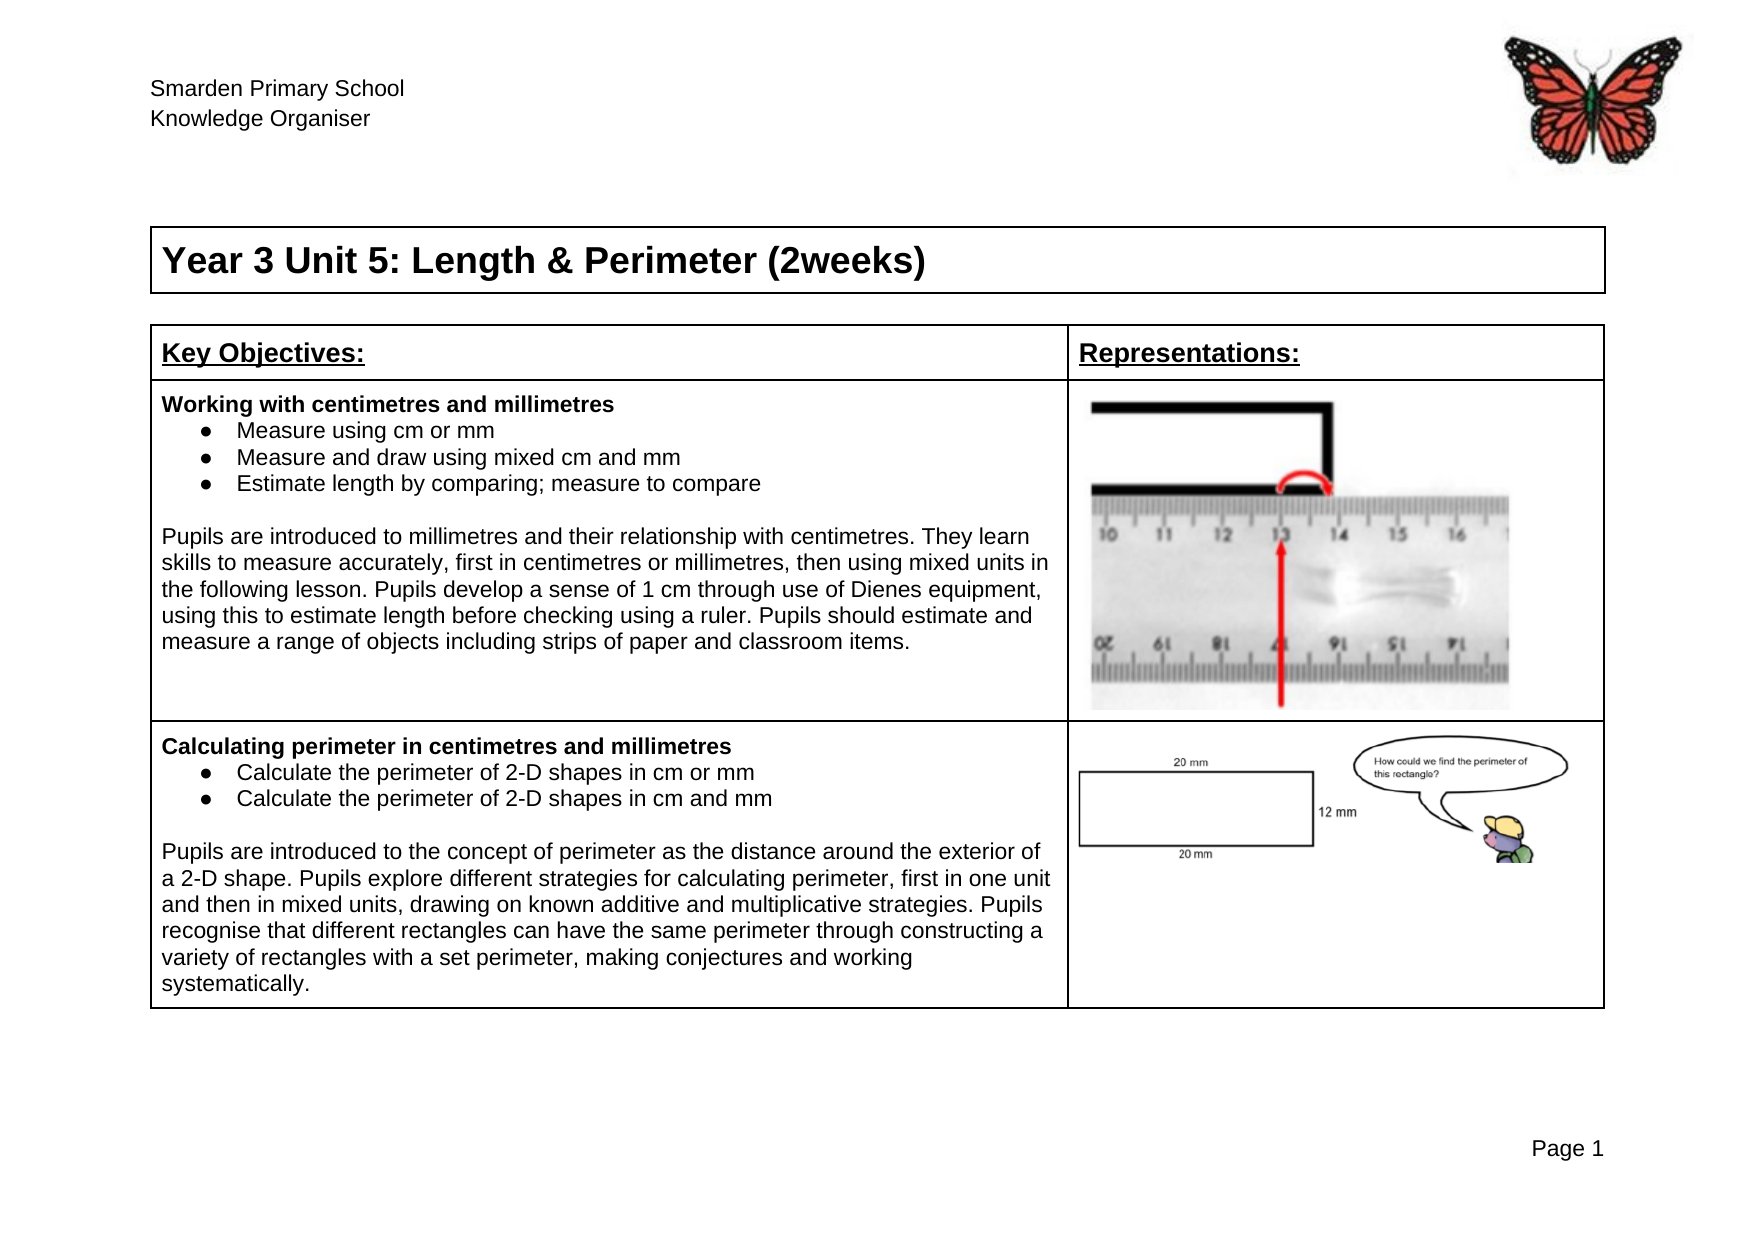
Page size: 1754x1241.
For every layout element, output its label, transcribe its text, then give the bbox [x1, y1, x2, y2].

table_cell Working with centimetres and millimetres Measure using cm or mm Measure and draw using mixed cm and mm Estimate length by comparing; measure to compare Pupils are introduced to millimetres and their relationship with centimetres. They learn skills to measure accurately, first in centimetres or millimetres, then using mixed units in the following lesson. Pupils develop a sense of 1 cm through use of Dienes equipment, using this to estimate length before checking using a ruler. Pupils should estimate and measure a range of objects including strips of paper and classroom items. [152, 381, 1067, 720]
picture [1078, 732, 1585, 863]
table_header Year 3 Unit 5: Length & Perimeter (2weeks) [152, 228, 1604, 292]
table_header Key Objectives: [152, 326, 1067, 378]
picture [1501, 18, 1694, 191]
table_cell Calculating perimeter in centimetres and millimetres Calculate the perimeter of 2-D shapes in cm or mm Calculate the perimeter of 2-D shapes in cm and mm Pupils are introduced to the concept of perimeter as the distance around the exterior of a 2-D shape. Pupils explore different strategies for calculating perimeter, first in one unit and then in mixed units, drawing on known additive and multiplicative strategies. Pupils recognise that different rectangles can have the same perimeter through constructing a variety of rectangles with a set perimeter, making conjectures and working systematically. [152, 722, 1067, 1007]
table_header Representations: [1069, 326, 1603, 378]
table_cell [1069, 722, 1603, 1007]
picture [1078, 391, 1542, 710]
table_cell [1069, 381, 1603, 720]
